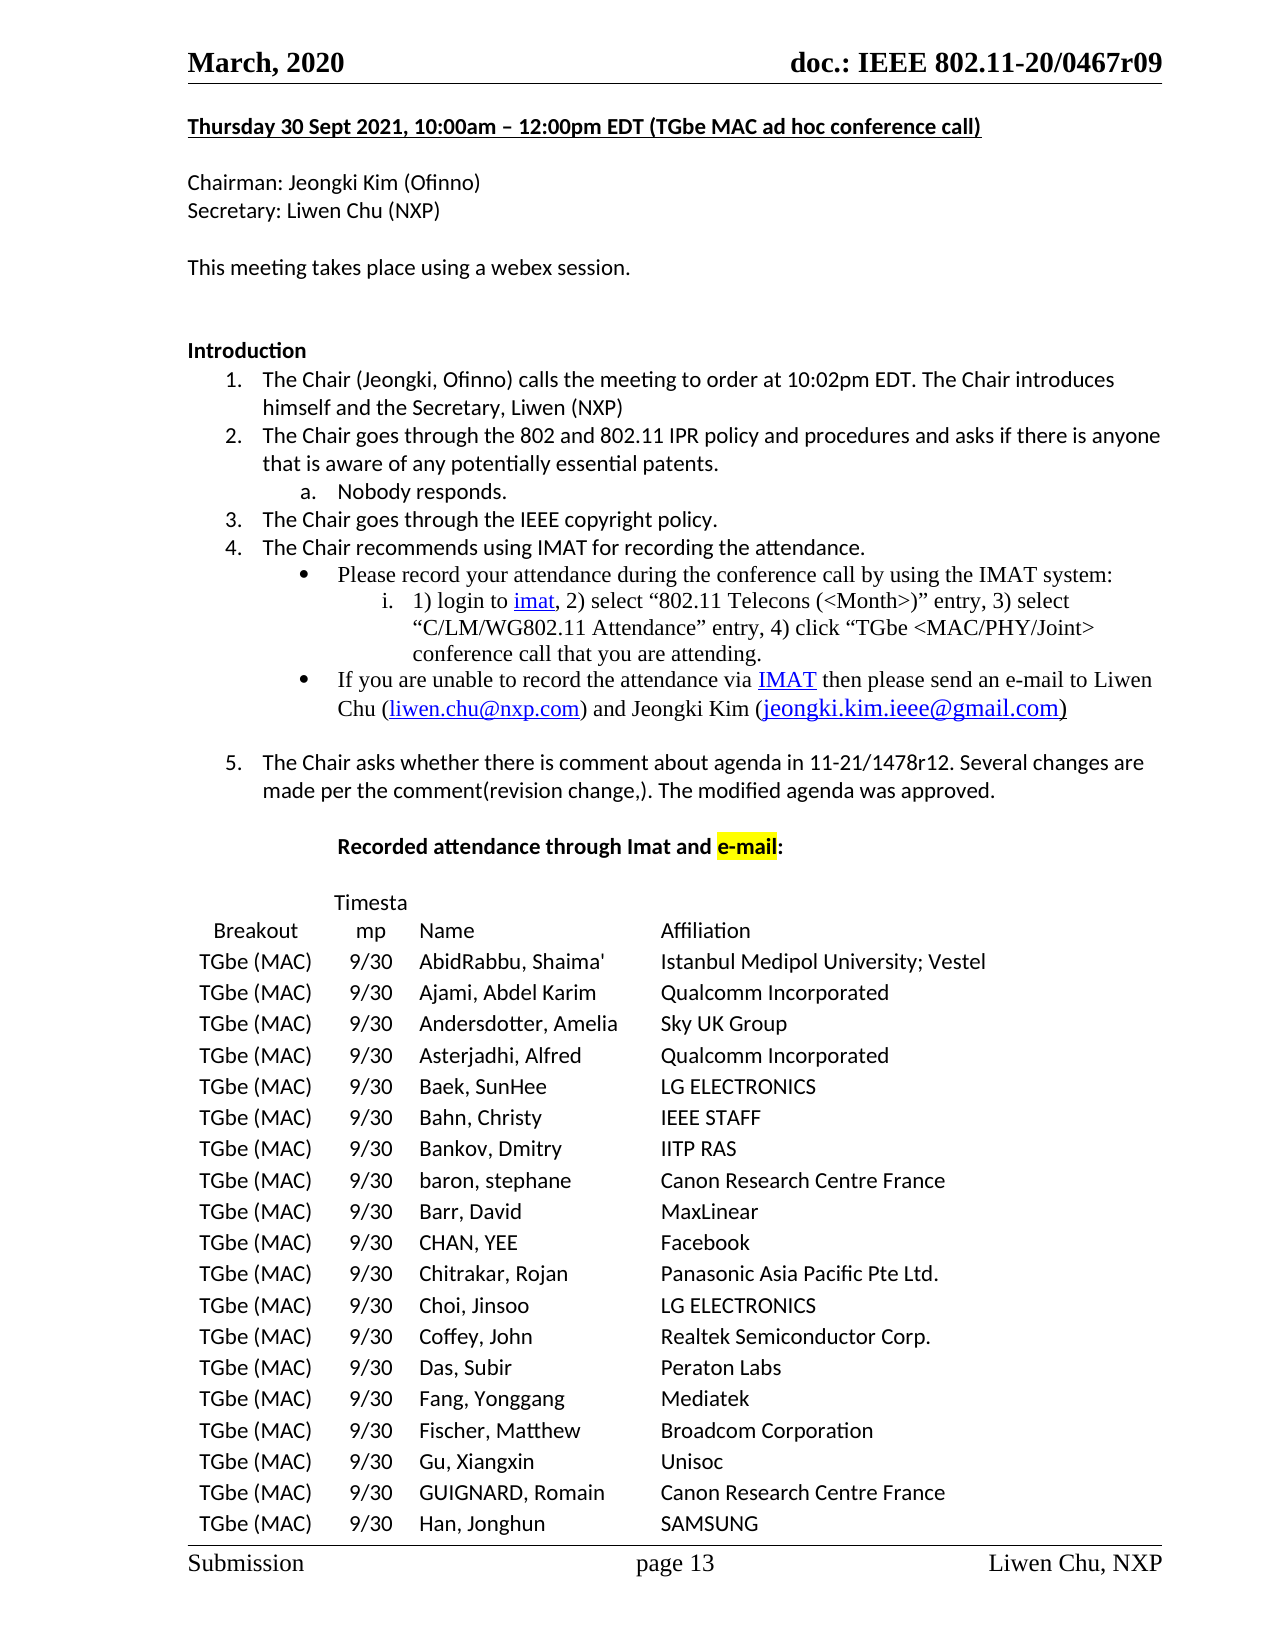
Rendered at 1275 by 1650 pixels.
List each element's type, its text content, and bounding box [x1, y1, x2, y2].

table_cell 9/30 [324, 1506, 417, 1537]
table_cell baron, stephane [418, 1163, 659, 1194]
table_cell Coffey, John [418, 1319, 659, 1350]
table_cell 9/30 [324, 1163, 417, 1194]
table_cell Andersdotter, Amelia [418, 1006, 659, 1037]
table_cell TGbe (MAC) [188, 1194, 324, 1225]
table_cell TGbe (MAC) [188, 1006, 324, 1037]
table_cell 9/30 [324, 1006, 417, 1037]
table_header Timestamp [324, 886, 417, 944]
table_cell 9/30 [324, 1225, 417, 1256]
table_header Name [418, 886, 659, 944]
text Chairman: Jeongki Kim (Ofinno) [187, 168, 1162, 197]
table_cell Facebook [659, 1225, 1179, 1256]
table_cell GUIGNARD, Romain [418, 1475, 659, 1506]
table_cell TGbe (MAC) [188, 1506, 324, 1537]
table_cell 9/30 [324, 1194, 417, 1225]
text Secretary: Liwen Chu (NXP) [187, 197, 1162, 224]
table_cell 9/30 [324, 1350, 417, 1381]
table_cell TGbe (MAC) [188, 1381, 324, 1412]
list The Chair goes through the 802 and 802.11 IPR policy and procedures and asks if there is anyone that is aware of any potentially essential patents. [225, 421, 1162, 477]
list The Chair recommends using IMAT for recording the attendance. [225, 533, 1162, 561]
table_cell Sky UK Group [659, 1006, 1179, 1037]
text Recorded attendance through Imat and e-mail: [337, 804, 1162, 860]
table_cell Gu, Xiangxin [418, 1444, 659, 1475]
table_cell TGbe (MAC) [188, 1069, 324, 1100]
table_cell SAMSUNG [659, 1506, 1179, 1537]
table_cell TGbe (MAC) [188, 944, 324, 975]
table_cell Chitrakar, Rojan [418, 1256, 659, 1287]
list If you are unable to record the attendance via IMAT then please send an e-mail to Liwen Chu (liwen.chu@nxp.com) and Jeongki Kim (jeongki.kim.ieee@gmail.com) [300, 666, 1162, 721]
table_cell AbidRabbu, Shaima' [418, 944, 659, 975]
table_cell TGbe (MAC) [188, 1100, 324, 1131]
text This meeting takes place using a webex session. [187, 253, 1162, 281]
table_cell TGbe (MAC) [188, 1288, 324, 1319]
table_cell TGbe (MAC) [188, 1163, 324, 1194]
list The Chair asks whether there is comment about agenda in 11-21/1478r12. Several changes are made per the comment(revision change,). The modified agenda was approved. [225, 748, 1162, 804]
table_cell TGbe (MAC) [188, 1225, 324, 1256]
table_cell Qualcomm Incorporated [659, 1038, 1179, 1069]
table_cell LG ELECTRONICS [659, 1288, 1179, 1319]
text Thursday 30 Sept 2021, 10:00am – 12:00pm EDT (TGbe MAC ad hoc conference call) [187, 112, 1162, 141]
table_cell TGbe (MAC) [188, 975, 324, 1006]
list Please record your attendance during the conference call by using the IMAT system: [300, 561, 1162, 587]
table_cell Unisoc [659, 1444, 1179, 1475]
table_header Affiliation [659, 886, 1179, 944]
text Introduction [187, 337, 1162, 365]
table_cell MaxLinear [659, 1194, 1179, 1225]
table_cell Asterjadhi, Alfred [418, 1038, 659, 1069]
table_cell Fang, Yonggang [418, 1381, 659, 1412]
table_cell TGbe (MAC) [188, 1444, 324, 1475]
table_cell Qualcomm Incorporated [659, 975, 1179, 1006]
table_cell Barr, David [418, 1194, 659, 1225]
table_cell 9/30 [324, 1413, 417, 1444]
table_cell Choi, Jinsoo [418, 1288, 659, 1319]
list Nobody responds. [300, 477, 1162, 505]
table_cell LG ELECTRONICS [659, 1069, 1179, 1100]
table_cell Istanbul Medipol University; Vestel [659, 944, 1179, 975]
table_cell Realtek Semiconductor Corp. [659, 1319, 1179, 1350]
table_cell 9/30 [324, 1256, 417, 1287]
table_cell 9/30 [324, 1475, 417, 1506]
table_cell 9/30 [324, 1319, 417, 1350]
table_cell 9/30 [324, 1069, 417, 1100]
table_cell TGbe (MAC) [188, 1350, 324, 1381]
table_cell CHAN, YEE [418, 1225, 659, 1256]
table_cell Fischer, Matthew [418, 1413, 659, 1444]
table_cell Bahn, Christy [418, 1100, 659, 1131]
table_cell Baek, SunHee [418, 1069, 659, 1100]
table_cell 9/30 [324, 944, 417, 975]
table_cell TGbe (MAC) [188, 1038, 324, 1069]
table_cell TGbe (MAC) [188, 1256, 324, 1287]
table_cell Han, Jonghun [418, 1506, 659, 1537]
table_cell Bankov, Dmitry [418, 1131, 659, 1162]
table_cell Peraton Labs [659, 1350, 1179, 1381]
table_cell IEEE STAFF [659, 1100, 1179, 1131]
table_cell 9/30 [324, 1381, 417, 1412]
table_cell TGbe (MAC) [188, 1319, 324, 1350]
table_cell 9/30 [324, 1131, 417, 1162]
table_cell TGbe (MAC) [188, 1413, 324, 1444]
table_cell IITP RAS [659, 1131, 1179, 1162]
table_cell Mediatek [659, 1381, 1179, 1412]
table_cell Broadcom Corporation [659, 1413, 1179, 1444]
table_cell Canon Research Centre France [659, 1475, 1179, 1506]
list The Chair (Jeongki, Ofinno) calls the meeting to order at 10:02pm EDT. The Chair introduces himself and the Secretary, Liwen (NXP) [225, 365, 1162, 421]
table_header Breakout [188, 886, 324, 944]
table_cell TGbe (MAC) [188, 1131, 324, 1162]
table_cell Das, Subir [418, 1350, 659, 1381]
list 1) login to imat, 2) select “802.11 Telecons (<Month>)” entry, 3) select “C/LM/WG802.11 Attendance” entry, 4) click “TGbe <MAC/PHY/Joint> conference call that you are attending. [394, 587, 1162, 666]
list The Chair goes through the IEEE copyright policy. [225, 505, 1162, 533]
table_cell TGbe (MAC) [188, 1475, 324, 1506]
table_cell 9/30 [324, 975, 417, 1006]
table_cell 9/30 [324, 1444, 417, 1475]
table_cell Panasonic Asia Pacific Pte Ltd. [659, 1256, 1179, 1287]
table_cell 9/30 [324, 1288, 417, 1319]
table_cell 9/30 [324, 1100, 417, 1131]
table_cell Ajami, Abdel Karim [418, 975, 659, 1006]
table_cell Canon Research Centre France [659, 1163, 1179, 1194]
table_cell 9/30 [324, 1038, 417, 1069]
